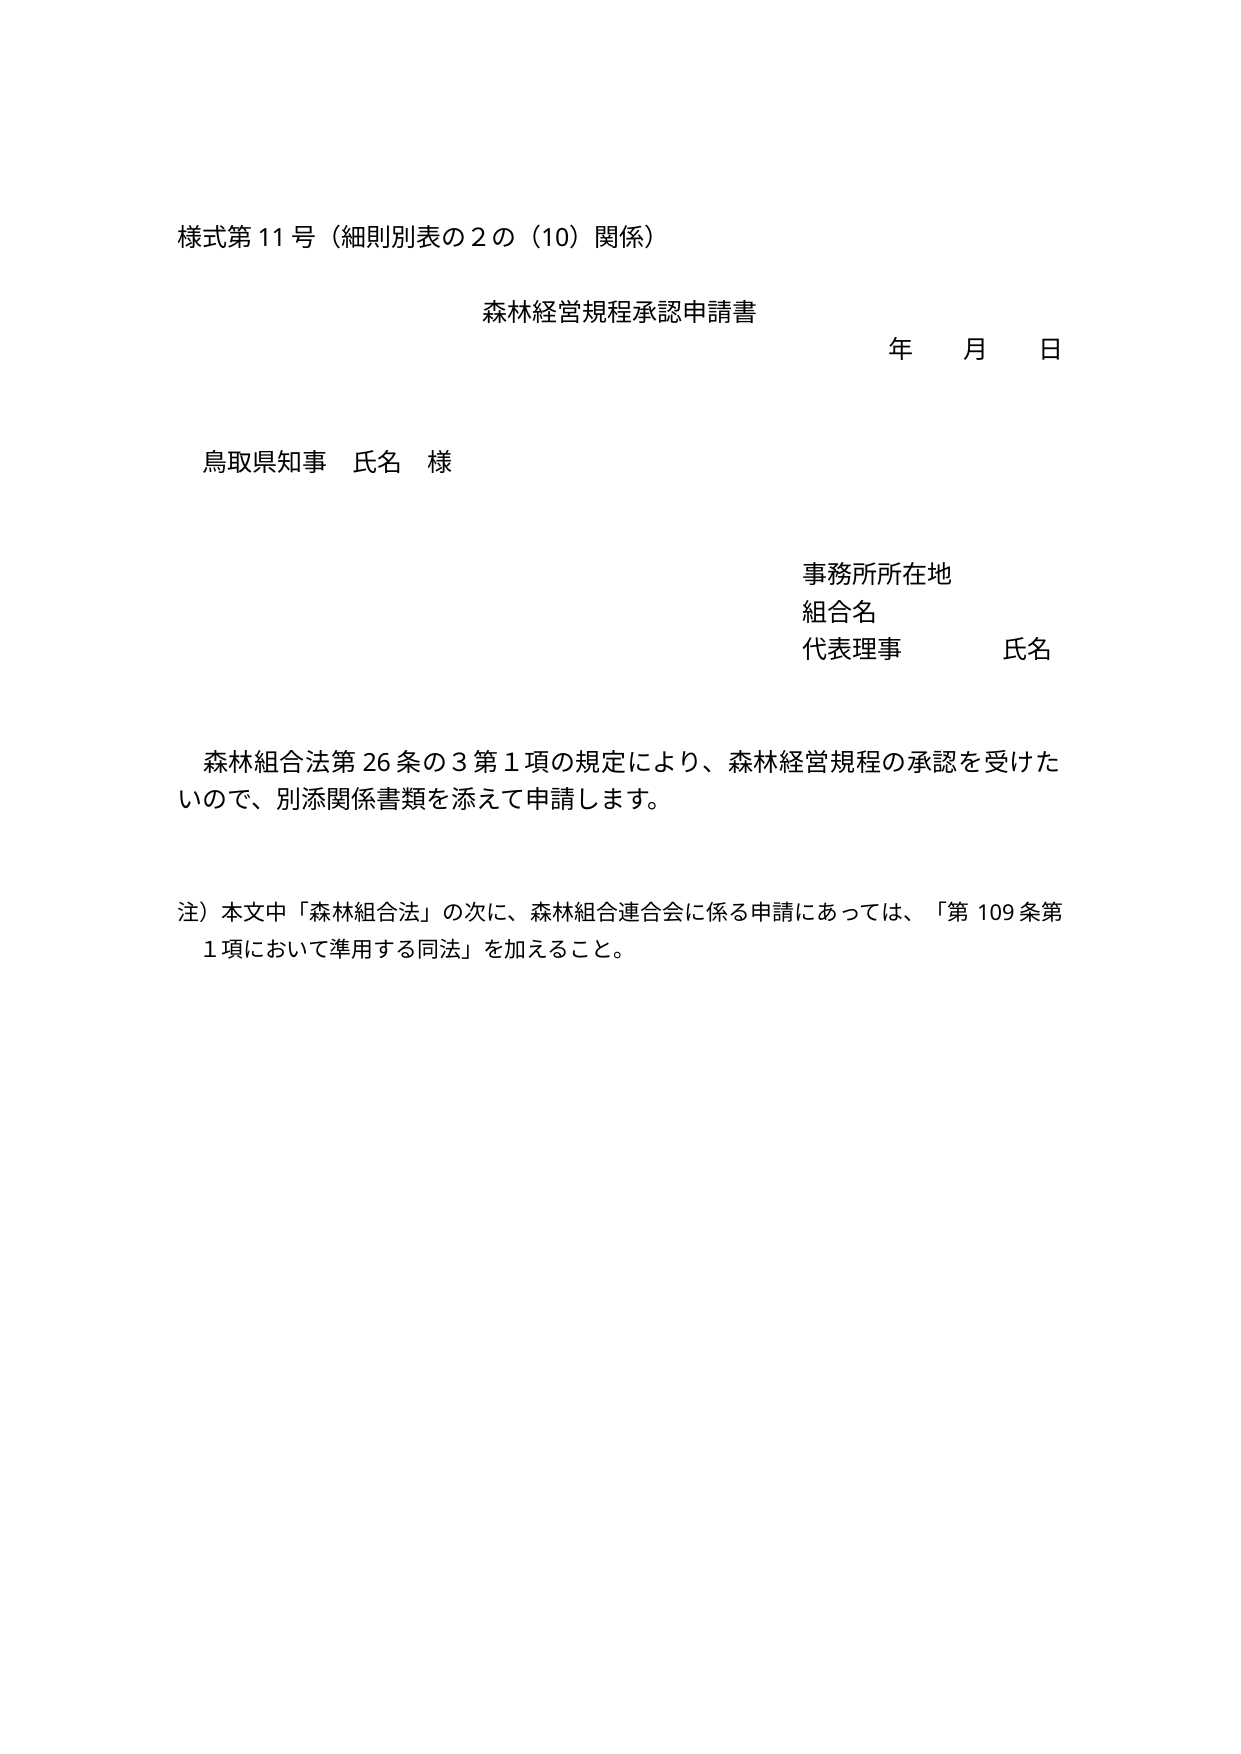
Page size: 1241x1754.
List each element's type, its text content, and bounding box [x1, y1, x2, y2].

text 注）本文中「森林組合法」の次に、森林組合連合会に係る申請にあっては、「第109条第１項において準用する同法」を加えること。 [177, 892, 1063, 967]
text 森林組合法第26条の３第１項の規定により、森林経営規程の承認を受けたいので、別添関係書類を添えて申請します。 [177, 742, 1063, 817]
text 森林経営規程承認申請書 [177, 292, 1063, 329]
text 事務所所在地 [177, 554, 1063, 592]
text 組合名 [177, 592, 1063, 629]
text 代表理事 氏名 [177, 629, 1063, 667]
text 年 月 日 [177, 329, 1063, 367]
text 鳥取県知事 氏名 様 [177, 442, 1063, 479]
text 様式第11号（細則別表の２の（10）関係） [177, 217, 1063, 254]
